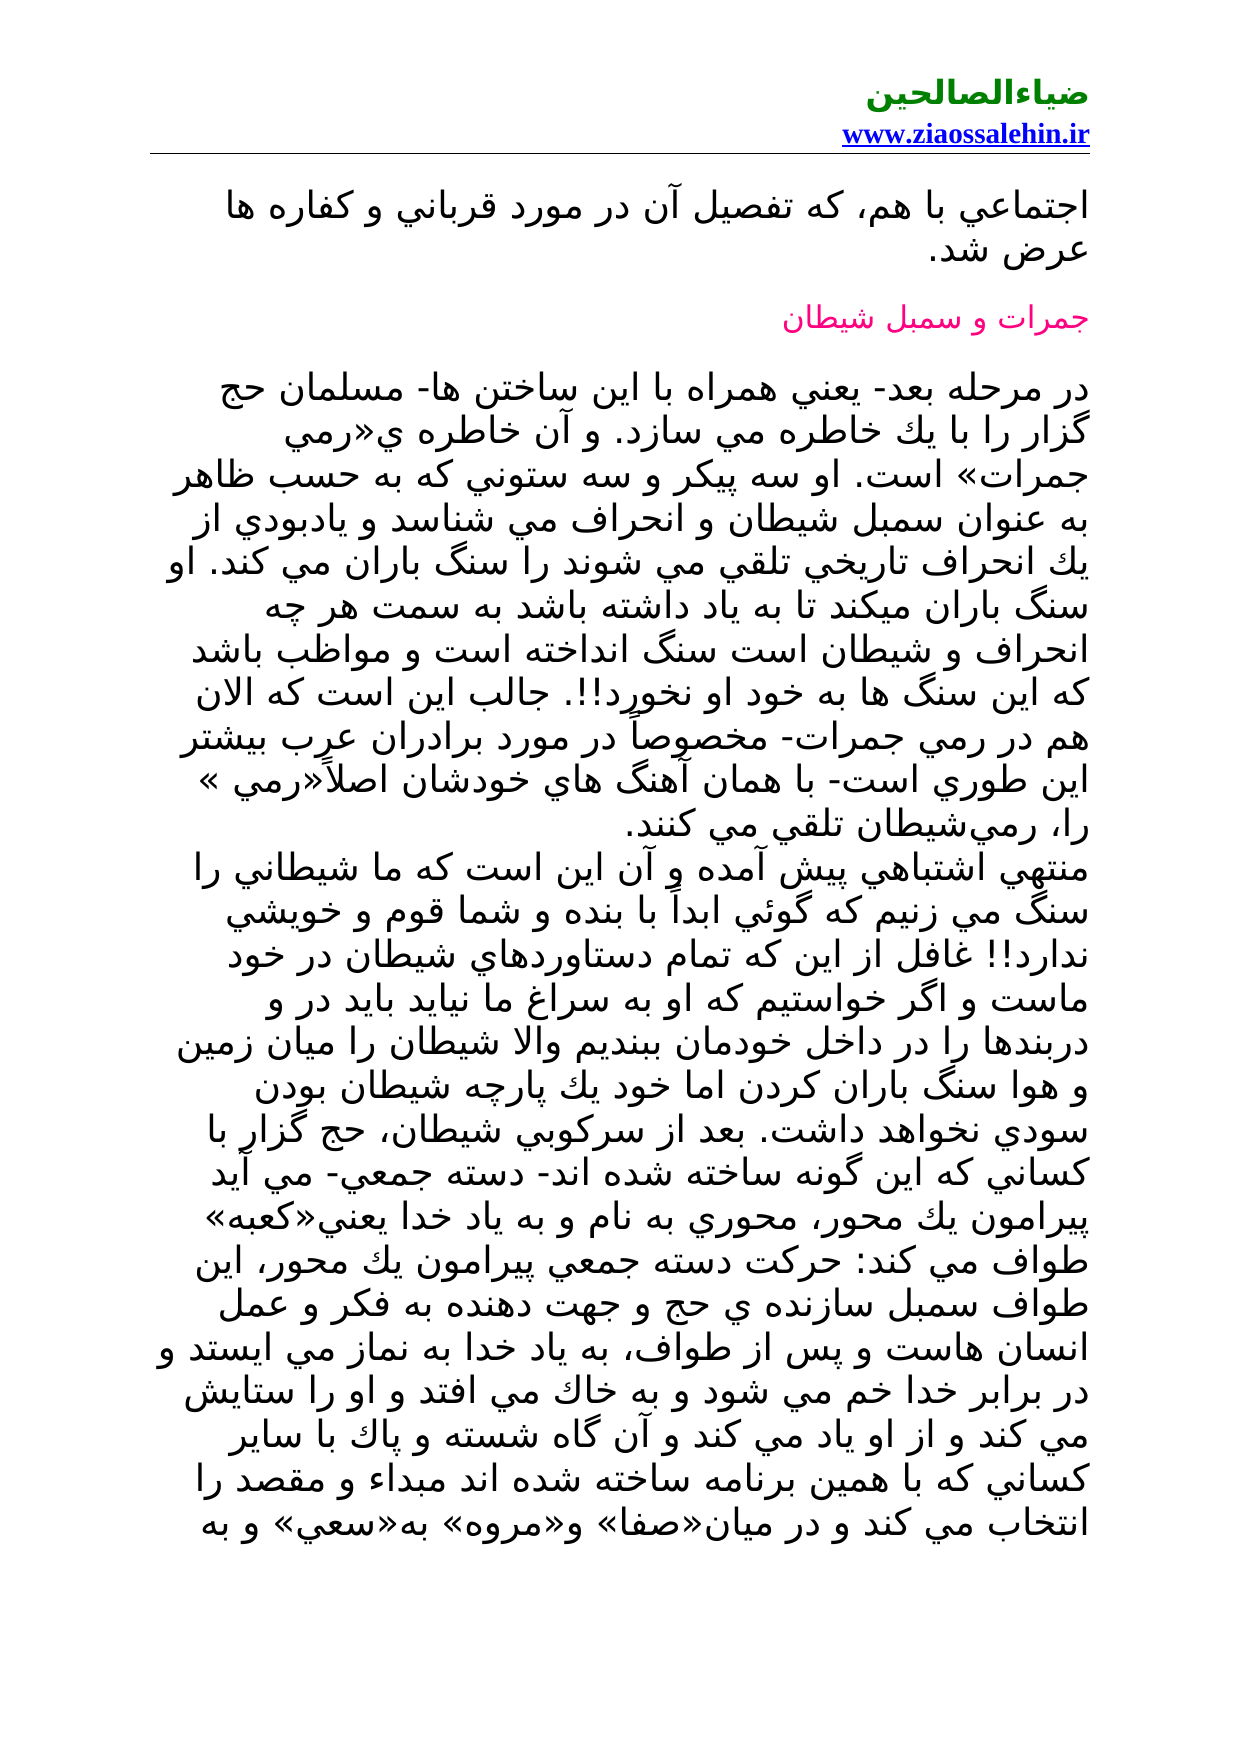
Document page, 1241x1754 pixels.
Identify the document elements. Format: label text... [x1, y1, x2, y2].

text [150, 365, 1090, 1544]
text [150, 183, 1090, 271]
subtitle جمرات و سمبل شيطان [150, 300, 1090, 336]
